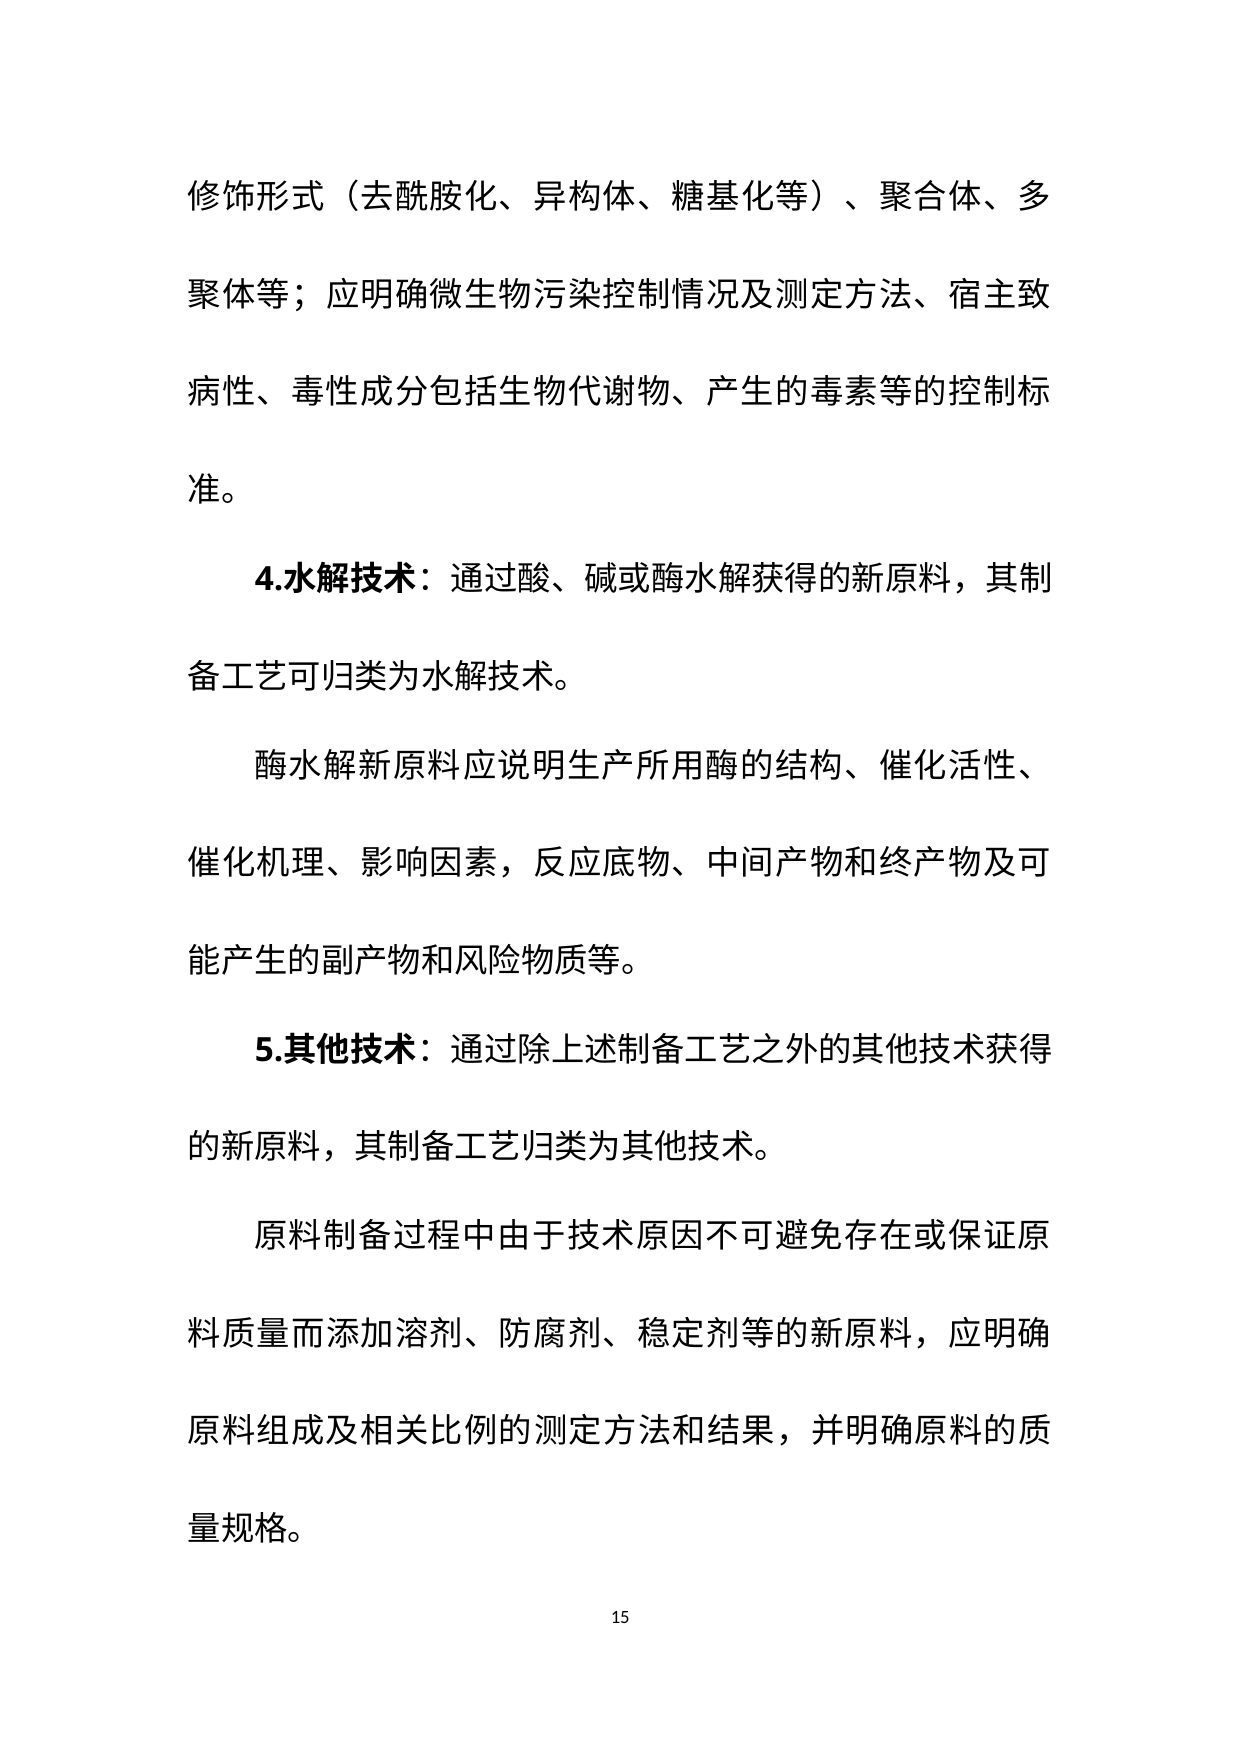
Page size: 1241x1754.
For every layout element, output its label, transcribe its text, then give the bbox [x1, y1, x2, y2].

text 4.水解技术：通过酸、碱或酶水解获得的新原料，其制备工艺可归类为水解技术。 [187, 543, 1053, 706]
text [187, 162, 1053, 519]
text 原料制备过程中由于技术原因不可避免存在或保证原料质量而添加溶剂、防腐剂、稳定剂等的新原料，应明确原料组成及相关比例的测定方法和结果，并明确原料的质量规格。 [187, 1201, 1053, 1558]
text 5.其他技术：通过除上述制备工艺之外的其他技术获得的新原料，其制备工艺归类为其他技术。 [187, 1014, 1053, 1177]
list 酶水解新原料应说明生产所用酶的结构、催化活性、催化机理、影响因素，反应底物、中间产物和终产物及可能产生的副产物和风险物质等。 [187, 730, 1053, 990]
